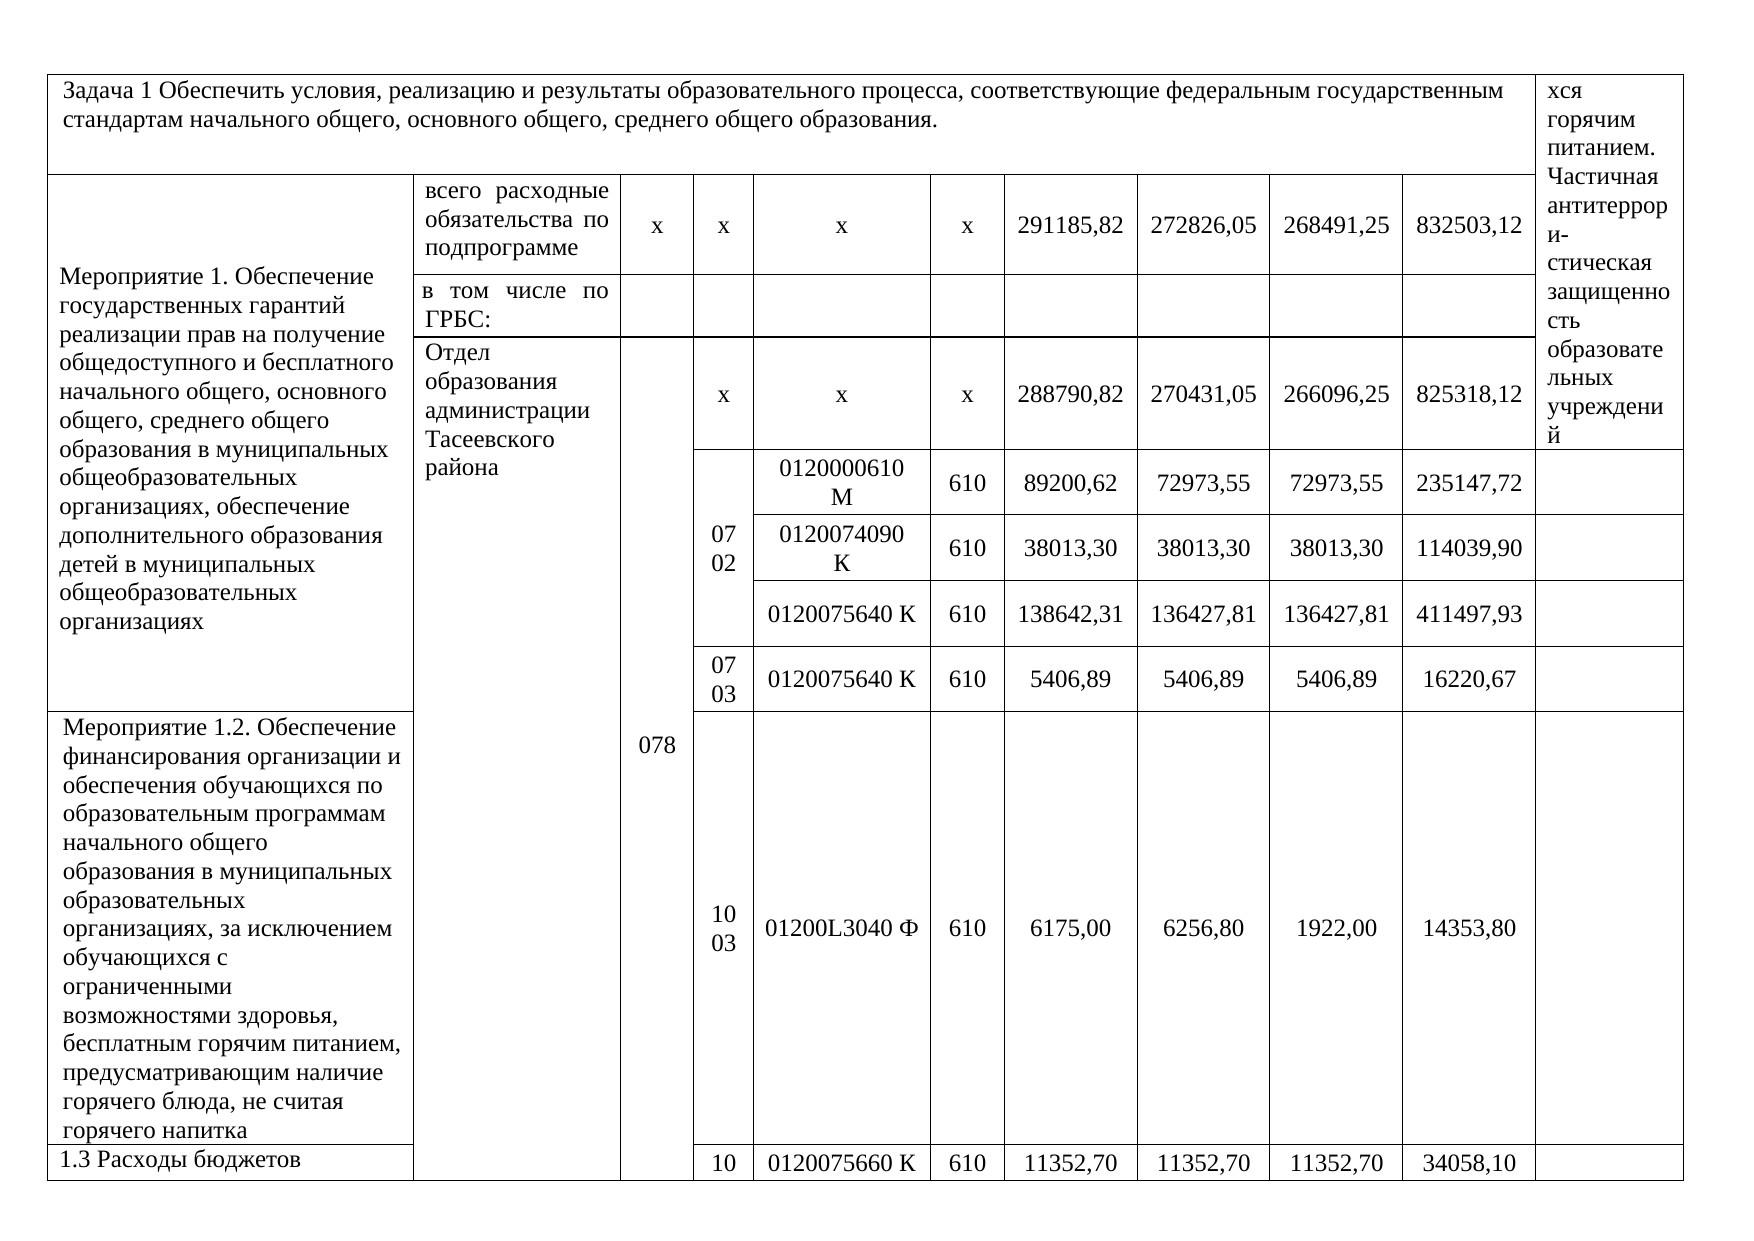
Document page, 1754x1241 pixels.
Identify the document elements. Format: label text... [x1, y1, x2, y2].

table_cell 5406,89 [1005, 647, 1137, 711]
table_cell 16220,67 [1403, 647, 1535, 711]
table_cell 34058,10 [1403, 1145, 1535, 1180]
table_cell х [621, 175, 693, 274]
table_cell 610 [931, 712, 1004, 1143]
table_cell 11352,70 [1138, 1145, 1269, 1180]
table_cell 38013,30 [1270, 515, 1402, 580]
table_cell 0120075640 К [754, 581, 930, 646]
table_cell [621, 275, 693, 336]
table_cell х [694, 338, 753, 449]
table_cell 288790,82 [1005, 338, 1137, 449]
table_cell 138642,31 [1005, 581, 1137, 646]
table_cell 136427,81 [1270, 581, 1402, 646]
table_cell 01200L3040 Ф [754, 712, 930, 1143]
table_cell [1536, 450, 1683, 514]
table_cell 0703 [694, 647, 753, 711]
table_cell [48, 1145, 413, 1180]
table_cell [1005, 275, 1137, 336]
table_cell [1138, 275, 1269, 336]
table_cell в том числе по ГРБС: [414, 275, 620, 336]
table_cell х [931, 175, 1004, 274]
table_cell 0120075640 К [754, 647, 930, 711]
table_cell 610 [931, 515, 1004, 580]
table_cell 1003 [694, 712, 753, 1143]
table_cell 0120075660 К [754, 1145, 930, 1180]
table_cell [1536, 581, 1683, 646]
table_cell 0120000610 М [754, 450, 930, 514]
table_cell 6175,00 [1005, 712, 1137, 1143]
table_cell 610 [931, 1145, 1004, 1180]
table_cell 270431,05 [1138, 338, 1269, 449]
table_cell 5406,89 [1270, 647, 1402, 711]
table_cell [1536, 647, 1683, 711]
table_cell х [931, 338, 1004, 449]
table_cell 610 [931, 581, 1004, 646]
table_cell Мероприятие 1.2. Обеспечение финансирования организации и обеспечения обучающихся по образовательным программам начального общего образования в муниципальных образовательных организациях, за исключением обучающихся с ограниченными возможностями здоровья, бесплатным горячим питанием, предусматривающим наличие горячего блюда, не считая горячего напитка [48, 712, 413, 1143]
table_cell 825318,12 [1403, 338, 1535, 449]
table_cell [1403, 275, 1535, 336]
table_cell 89200,62 [1005, 450, 1137, 514]
table_cell 411497,93 [1403, 581, 1535, 646]
table_cell 0702 [694, 450, 753, 646]
table_cell 268491,25 [1270, 175, 1402, 274]
table_cell 235147,72 [1403, 450, 1535, 514]
table_cell х [754, 175, 930, 274]
table_cell 291185,82 [1005, 175, 1137, 274]
table_cell 72973,55 [1270, 450, 1402, 514]
table_cell [1536, 515, 1683, 580]
table_cell 610 [931, 450, 1004, 514]
table_cell 1003 [694, 1145, 753, 1180]
table_cell [1536, 1145, 1683, 1180]
table_cell 272826,05 [1138, 175, 1269, 274]
table_cell Мероприятие 1. Обеспечение государственных гарантий реализации прав на получение общедоступного и бесплатного начального общего, основного общего, среднего общего образования в муниципальных общеобразовательных организациях, обеспечение дополнительного образования детей в муниципальных общеобразовательных организациях [48, 175, 413, 711]
table_cell 266096,25 [1270, 338, 1402, 449]
table_cell 1922,00 [1270, 712, 1402, 1143]
table_cell х [754, 338, 930, 449]
table_cell 11352,70 [1270, 1145, 1402, 1180]
table_cell [754, 275, 930, 336]
table_cell 5406,89 [1138, 647, 1269, 711]
table_cell [1270, 275, 1402, 336]
table_cell Задача 1 Обеспечить условия, реализацию и результаты образовательного процесса, соответствующие федеральным государственным стандартам начального общего, основного общего, среднего общего образования. [48, 75, 1535, 174]
table_cell [694, 275, 753, 336]
table_cell 14353,80 [1403, 712, 1535, 1143]
table_cell 38013,30 [1138, 515, 1269, 580]
table_cell х [694, 175, 753, 274]
table_cell 832503,12 [1403, 175, 1535, 274]
table_cell [931, 275, 1004, 336]
table_cell 136427,81 [1138, 581, 1269, 646]
table_cell 0120074090 К [754, 515, 930, 580]
table_cell 11352,70 [1005, 1145, 1137, 1180]
table_cell 72973,55 [1138, 450, 1269, 514]
table_cell 078 [621, 338, 693, 1180]
table_cell 610 [931, 647, 1004, 711]
table_cell 114039,90 [1403, 515, 1535, 580]
table_cell 38013,30 [1005, 515, 1137, 580]
table_cell [1536, 712, 1683, 1143]
table_cell Отдел образования администрации Тасеевского района [414, 338, 620, 1180]
table_cell 6256,80 [1138, 712, 1269, 1143]
table_cell всего расходные обязательства по подпрограмме [414, 175, 620, 274]
